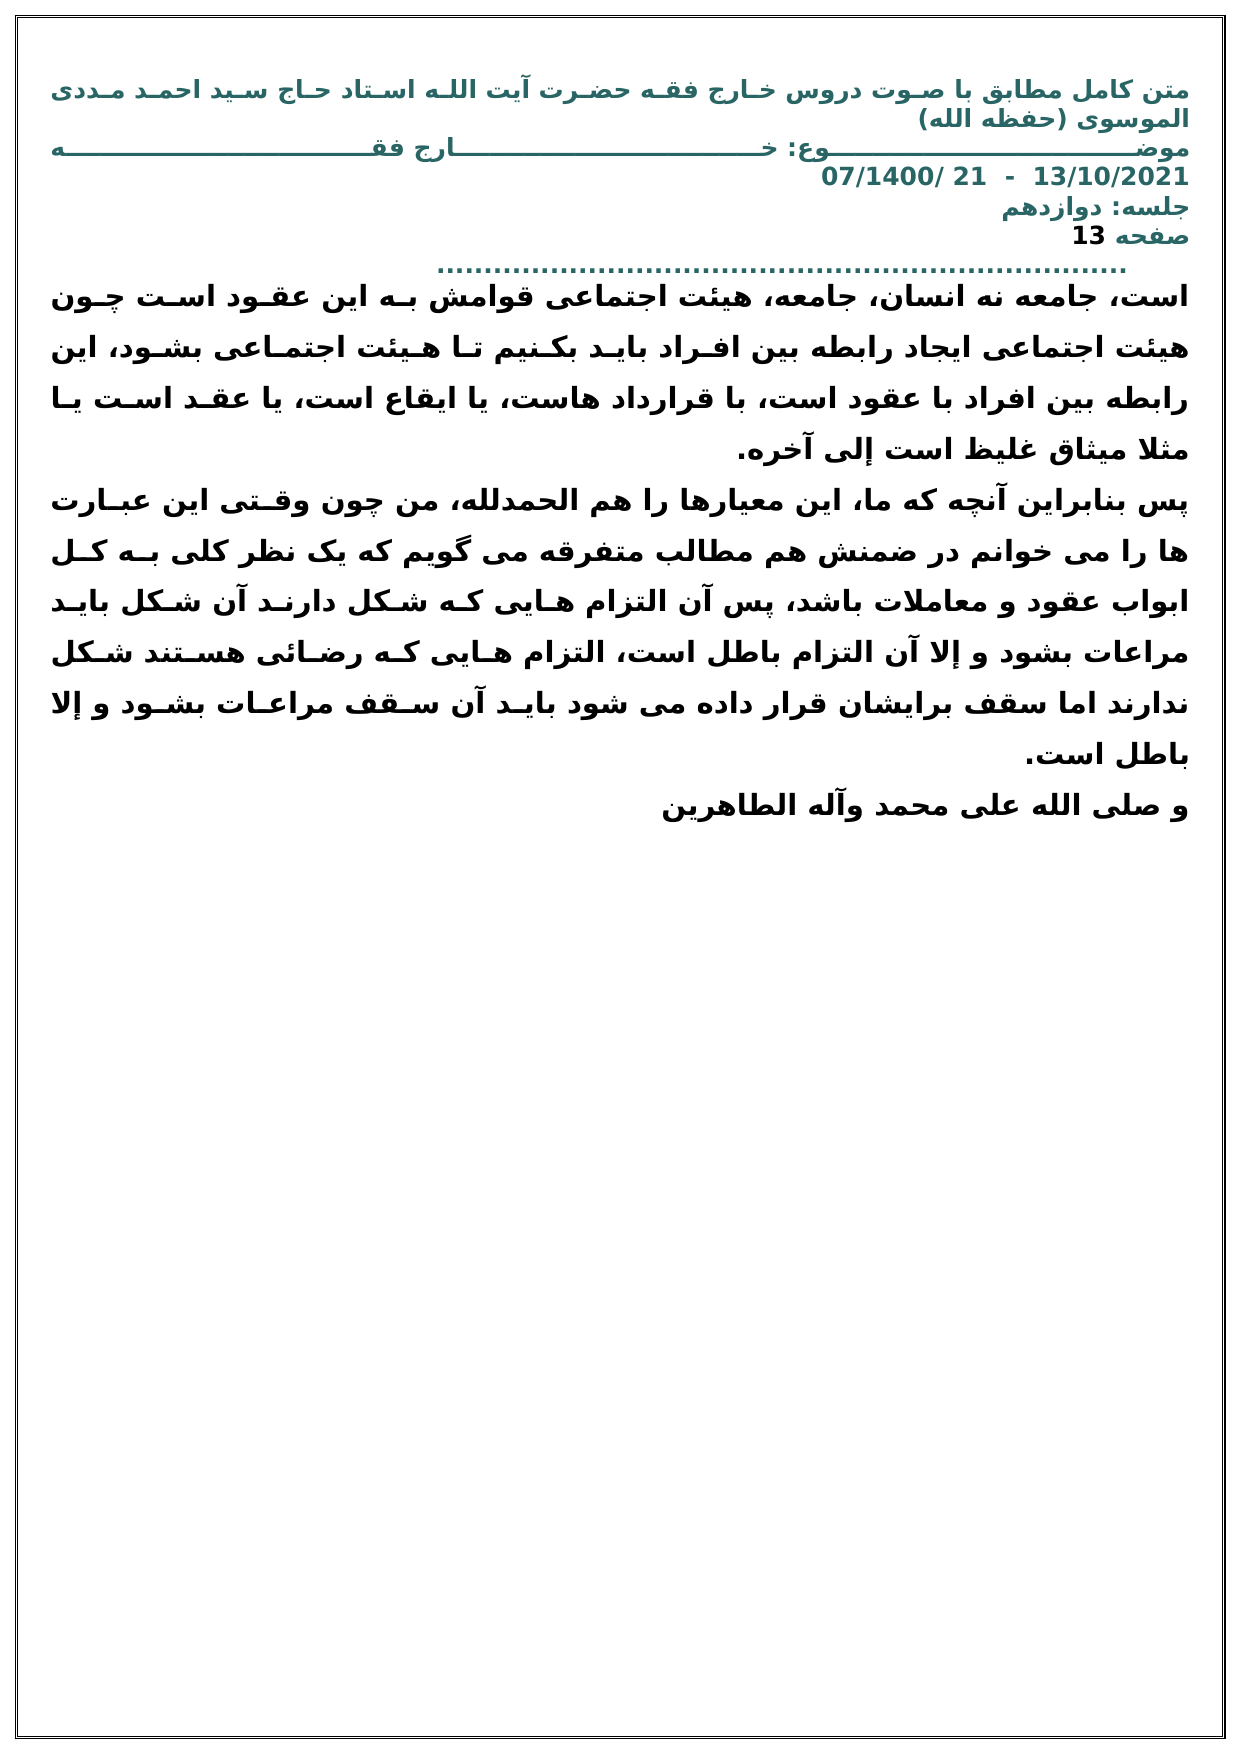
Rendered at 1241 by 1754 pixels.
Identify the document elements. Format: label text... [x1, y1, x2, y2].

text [50, 279, 1190, 466]
text و صلی الله علی محمد وآله الطاهرین [50, 788, 1190, 822]
text پس بنابراین آنچه که ما، این معیارها را هم الحمدلله، من چون وقتی این عبارت ها را می خوانم در ضمنش هم مطالب متفرقه می گویم که یک نظر کلی به کل ابواب عقود و معاملات باشد، پس آن التزام هایی که شکل دارند آن شکل باید مراعات بشود و إلا آن التزام باطل است، التزام هایی که رضائی هستند شکل ندارند اما سقف برایشان قرار داده می شود باید آن سقف مراعات بشود و إلا باطل است. [50, 483, 1190, 772]
